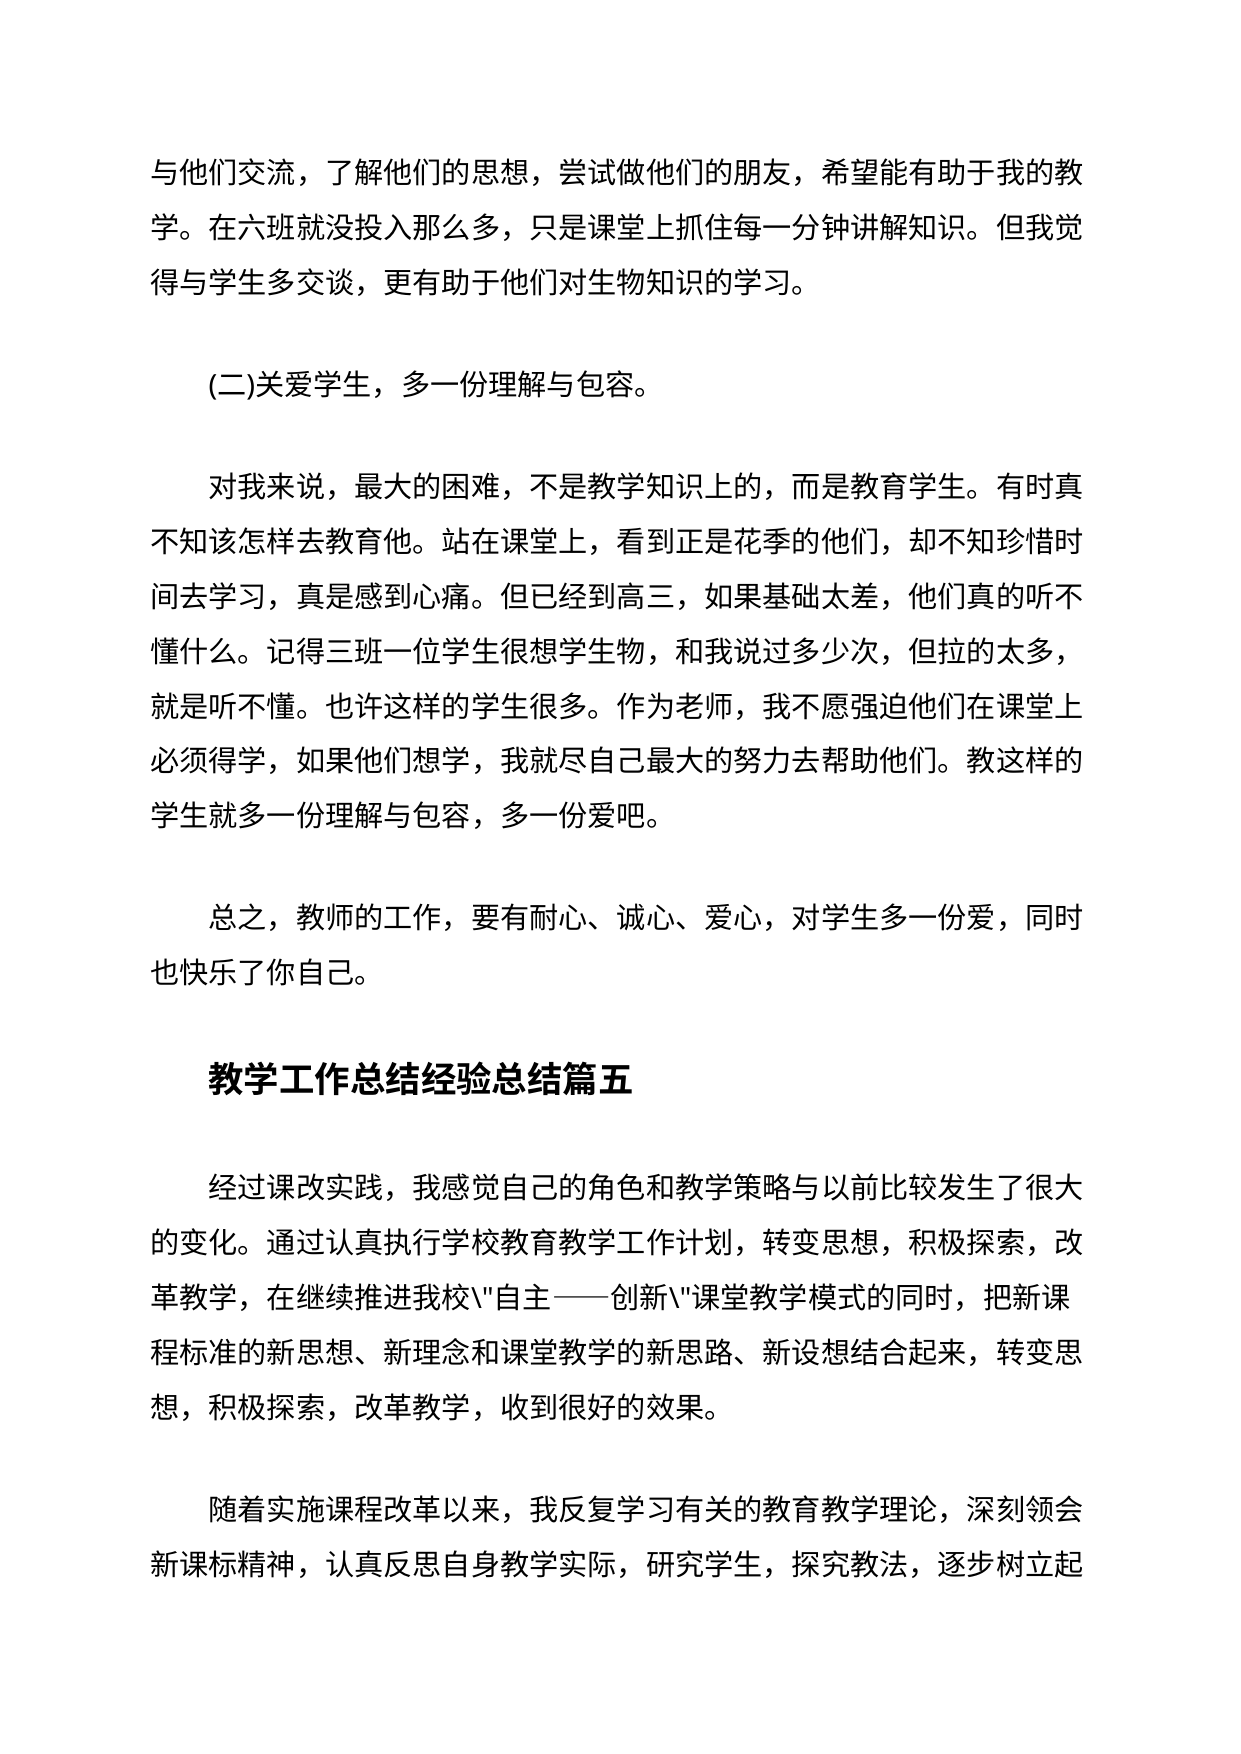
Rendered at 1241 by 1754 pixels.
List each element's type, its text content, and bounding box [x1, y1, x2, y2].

text (二)关爱学生，多一份理解与包容。 [150, 362, 1090, 404]
text 总之，教师的工作，要有耐心、诚心、爱心，对学生多一份爱，同时也快乐了你自己。 [150, 895, 1090, 992]
text 经过课改实践，我感觉自己的角色和教学策略与以前比较发生了很大的变化。通过认真执行学校教育教学工作计划，转变思想，积极探索，改革教学，在继续推进我校\"自主——创新\"课堂教学模式的同时，把新课程标准的新思想、新理念和课堂教学的新思路、新设想结合起来，转变思想，积极探索，改革教学，收到很好的效果。 [150, 1165, 1090, 1427]
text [150, 150, 1090, 302]
text 对我来说，最大的困难，不是教学知识上的，而是教育学生。有时真不知该怎样去教育他。站在课堂上，看到正是花季的他们，却不知珍惜时间去学习，真是感到心痛。但已经到高三，如果基础太差，他们真的听不懂什么。记得三班一位学生很想学生物，和我说过多少次，但拉的太多，就是听不懂。也许这样的学生很多。作为老师，我不愿强迫他们在课堂上必须得学，如果他们想学，我就尽自己最大的努力去帮助他们。教这样的学生就多一份理解与包容，多一份爱吧。 [150, 463, 1090, 835]
text 教学工作总结经验总结篇五 [150, 1051, 1090, 1103]
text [150, 1486, 1090, 1583]
